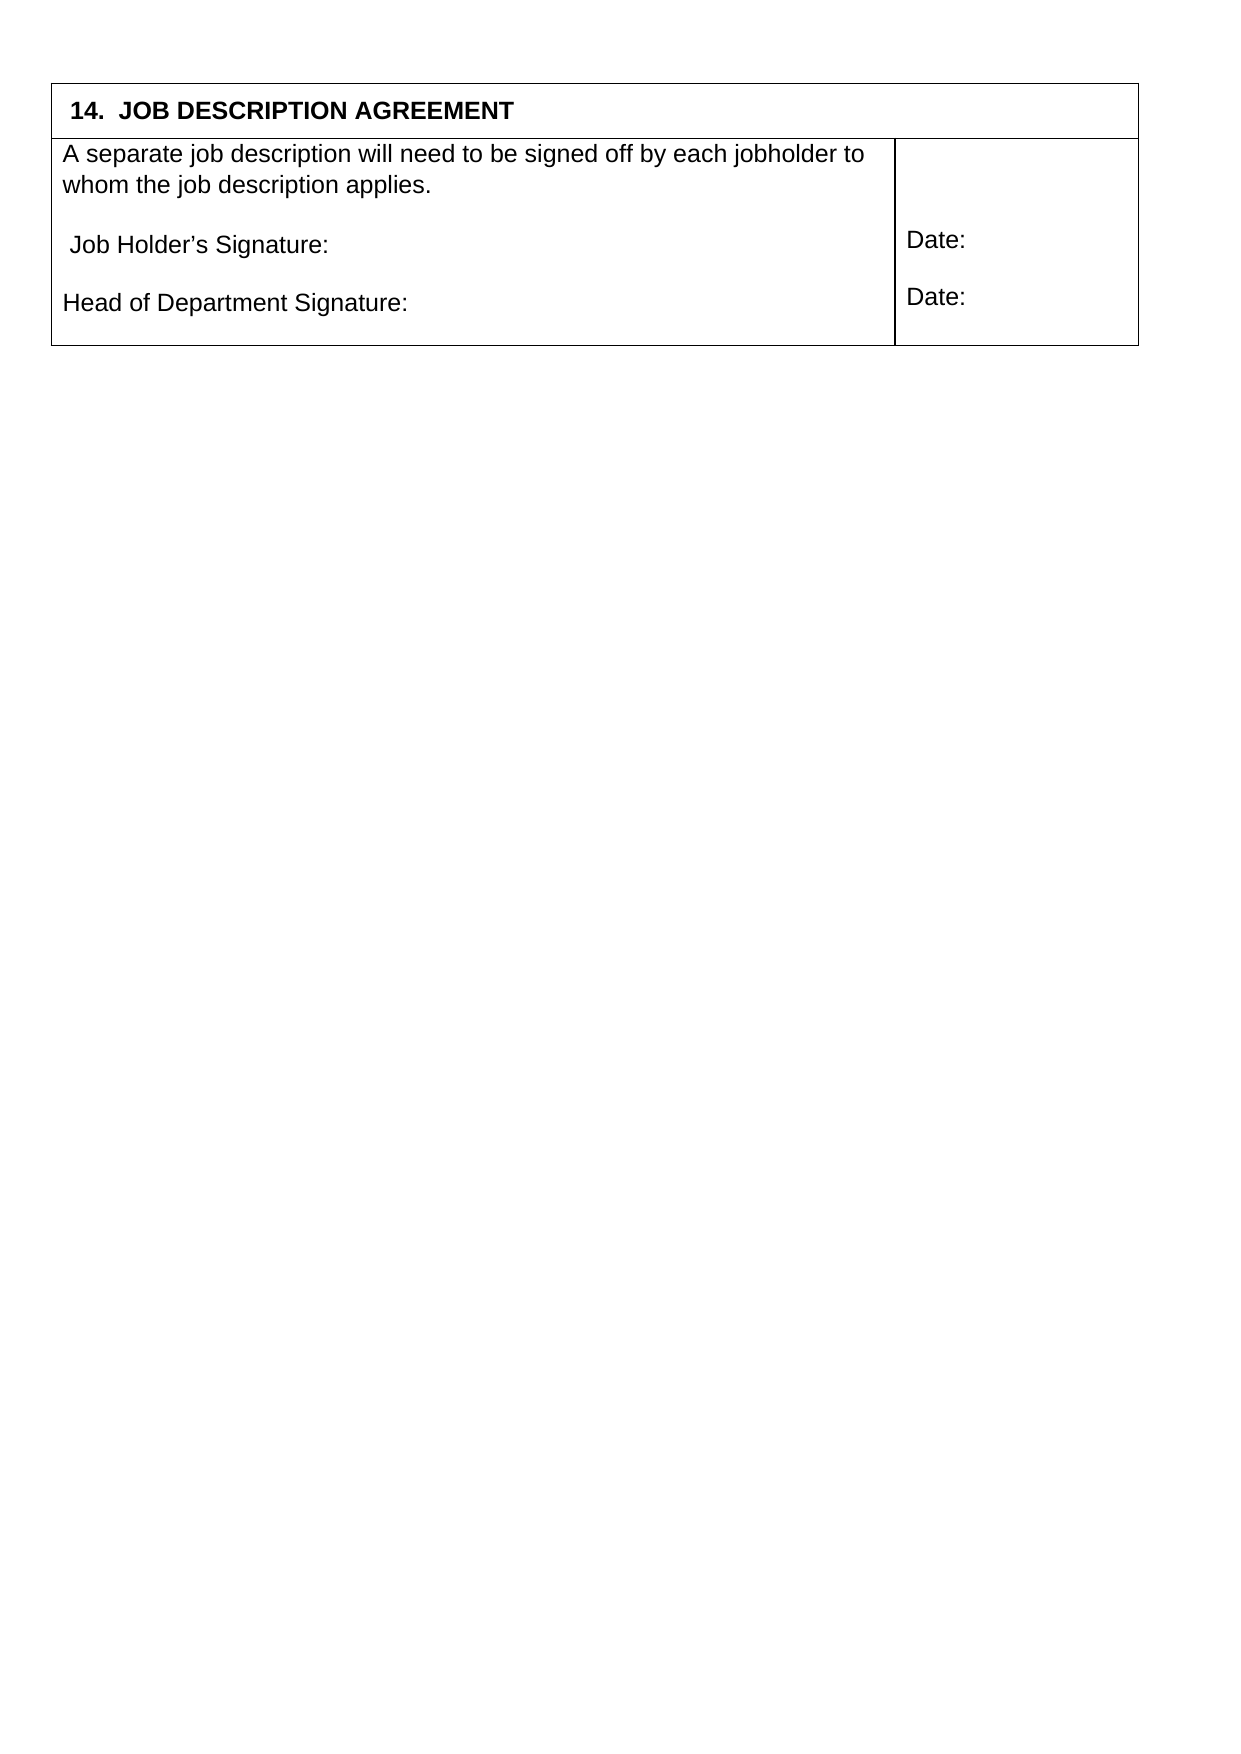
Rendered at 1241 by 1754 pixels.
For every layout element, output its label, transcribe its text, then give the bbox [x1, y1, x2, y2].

table_header 14. JOB DESCRIPTION AGREEMENT [52, 84, 1138, 137]
table_cell Date: Date: [896, 139, 1138, 345]
table_cell A separate job description will need to be signed off by each jobholder to whom the job description applies. Job Holder’s Signature: Head of Department Signature: [52, 139, 894, 345]
